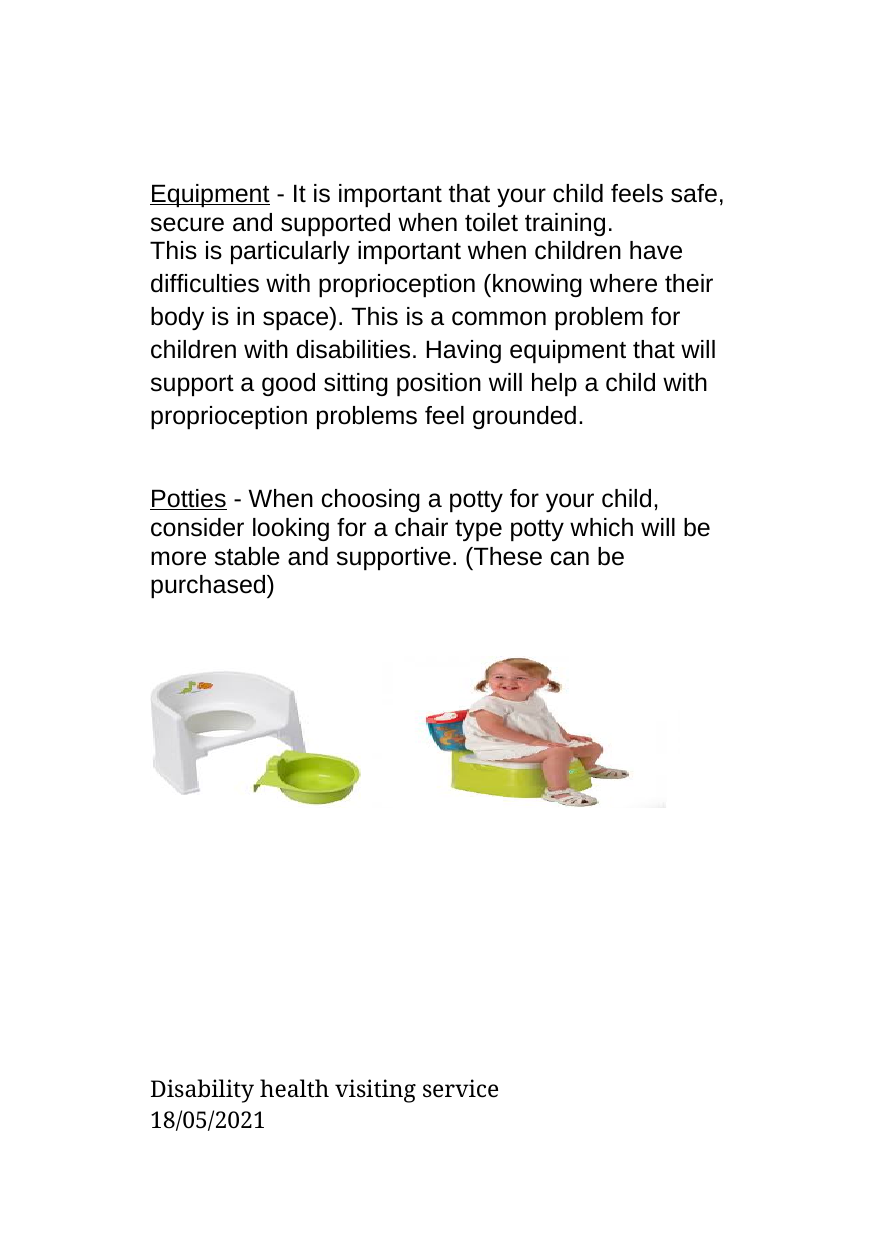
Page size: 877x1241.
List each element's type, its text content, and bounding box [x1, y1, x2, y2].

picture [372, 656, 680, 808]
text This is particularly important when children have difficulties with proprioception (knowing where their body is in space). This is a common problem for children with disabilities. Having equipment that will support a good sitting position will help a child with proprioception problems feel grounded. [150, 236, 727, 430]
picture [150, 667, 361, 808]
text Potties - When choosing a potty for your child, consider looking for a chair type potty which will be more stable and supportive. (These can be purchased) [150, 484, 727, 599]
text Equipment - It is important that your child feels safe, secure and supported when toilet training. [150, 179, 727, 236]
